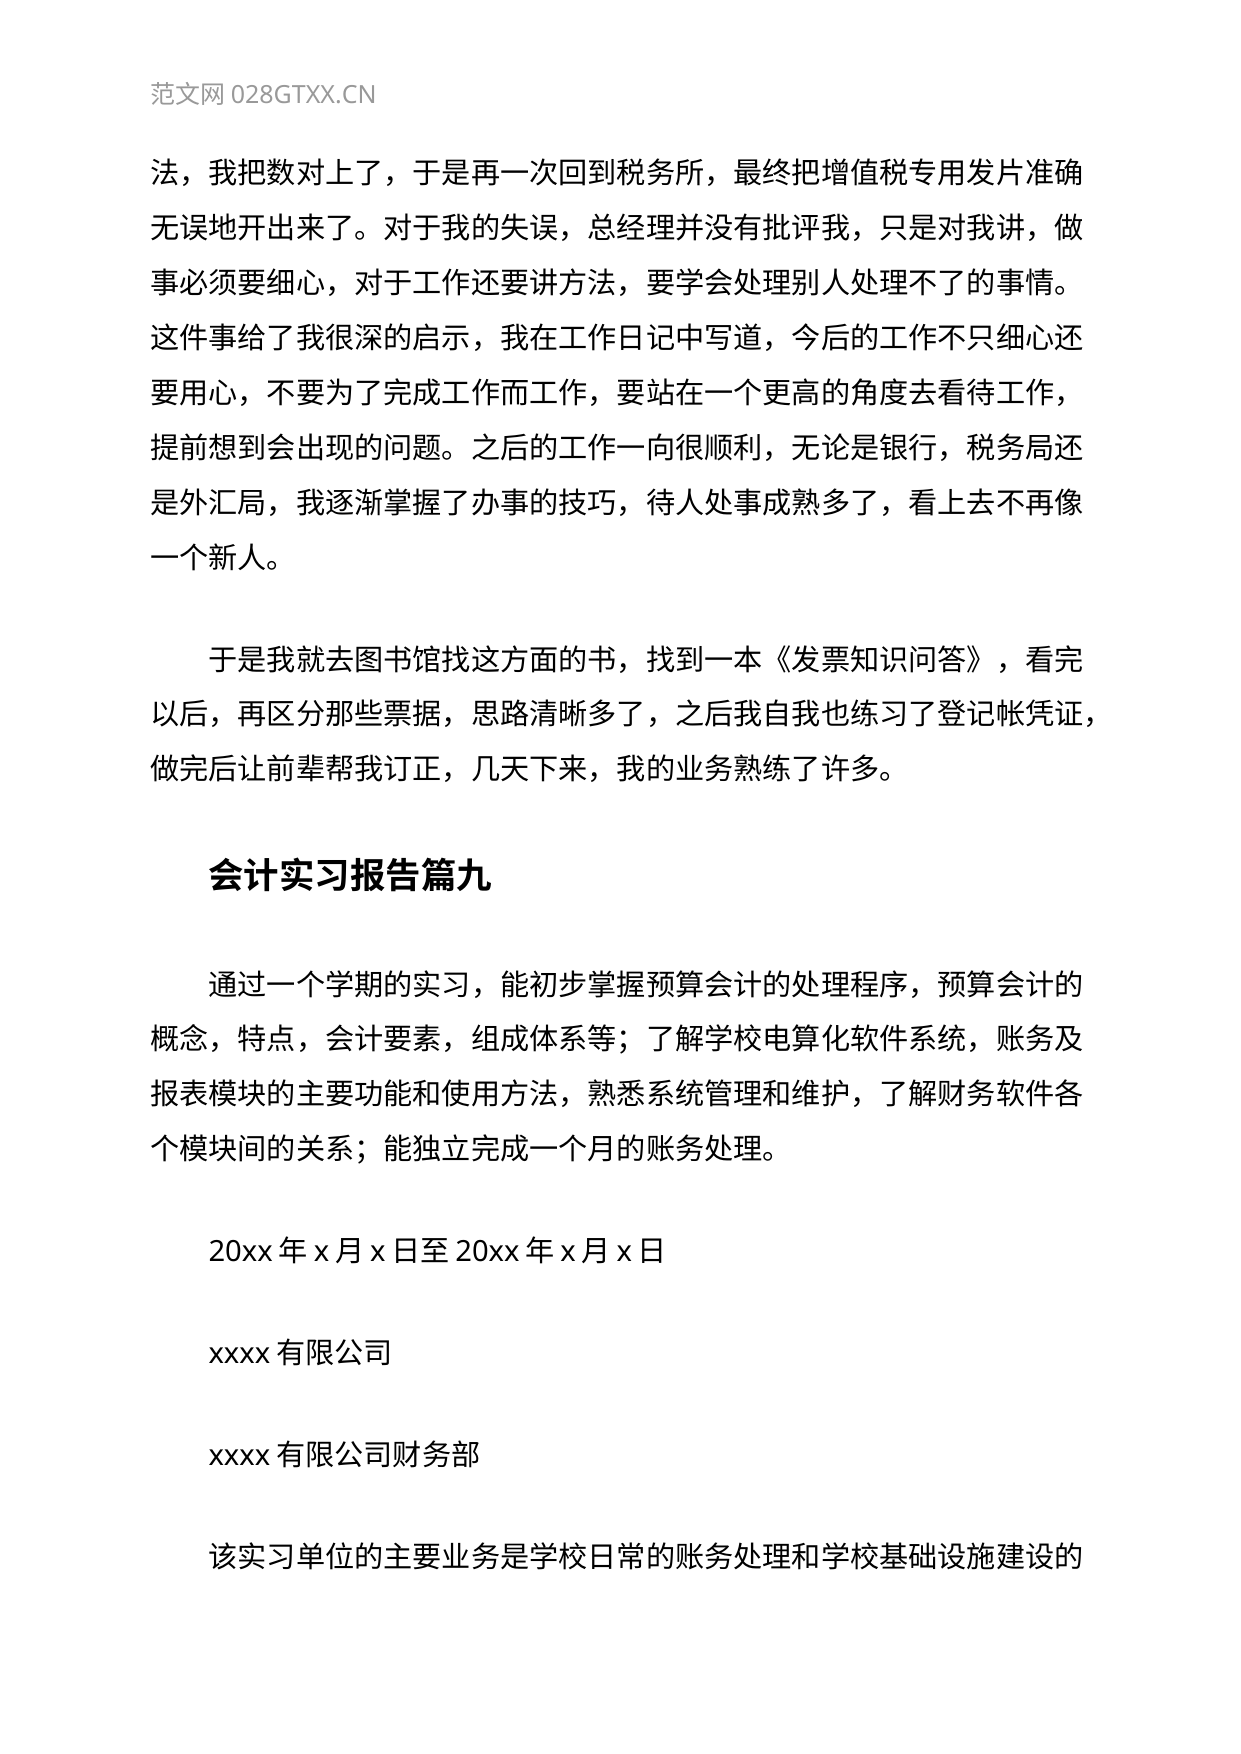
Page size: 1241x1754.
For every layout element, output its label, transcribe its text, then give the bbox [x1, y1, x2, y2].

text 于是我就去图书馆找这方面的书，找到一本《发票知识问答》，看完以后，再区分那些票据，思路清晰多了，之后我自我也练习了登记帐凭证，做完后让前辈帮我订正，几天下来，我的业务熟练了许多。 [150, 636, 1090, 788]
text 通过一个学期的实习，能初步掌握预算会计的处理程序，预算会计的概念，特点，会计要素，组成体系等；了解学校电算化软件系统，账务及报表模块的主要功能和使用方法，熟悉系统管理和维护，了解财务软件各个模块间的关系；能独立完成一个月的账务处理。 [150, 961, 1090, 1168]
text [150, 1533, 1090, 1576]
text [150, 150, 1090, 577]
text 20xx年x月x日至20xx年x月x日 [150, 1227, 1090, 1270]
text xxxx有限公司财务部 [150, 1431, 1090, 1474]
text xxxx有限公司 [150, 1329, 1090, 1372]
text 会计实习报告篇九 [150, 848, 1090, 899]
